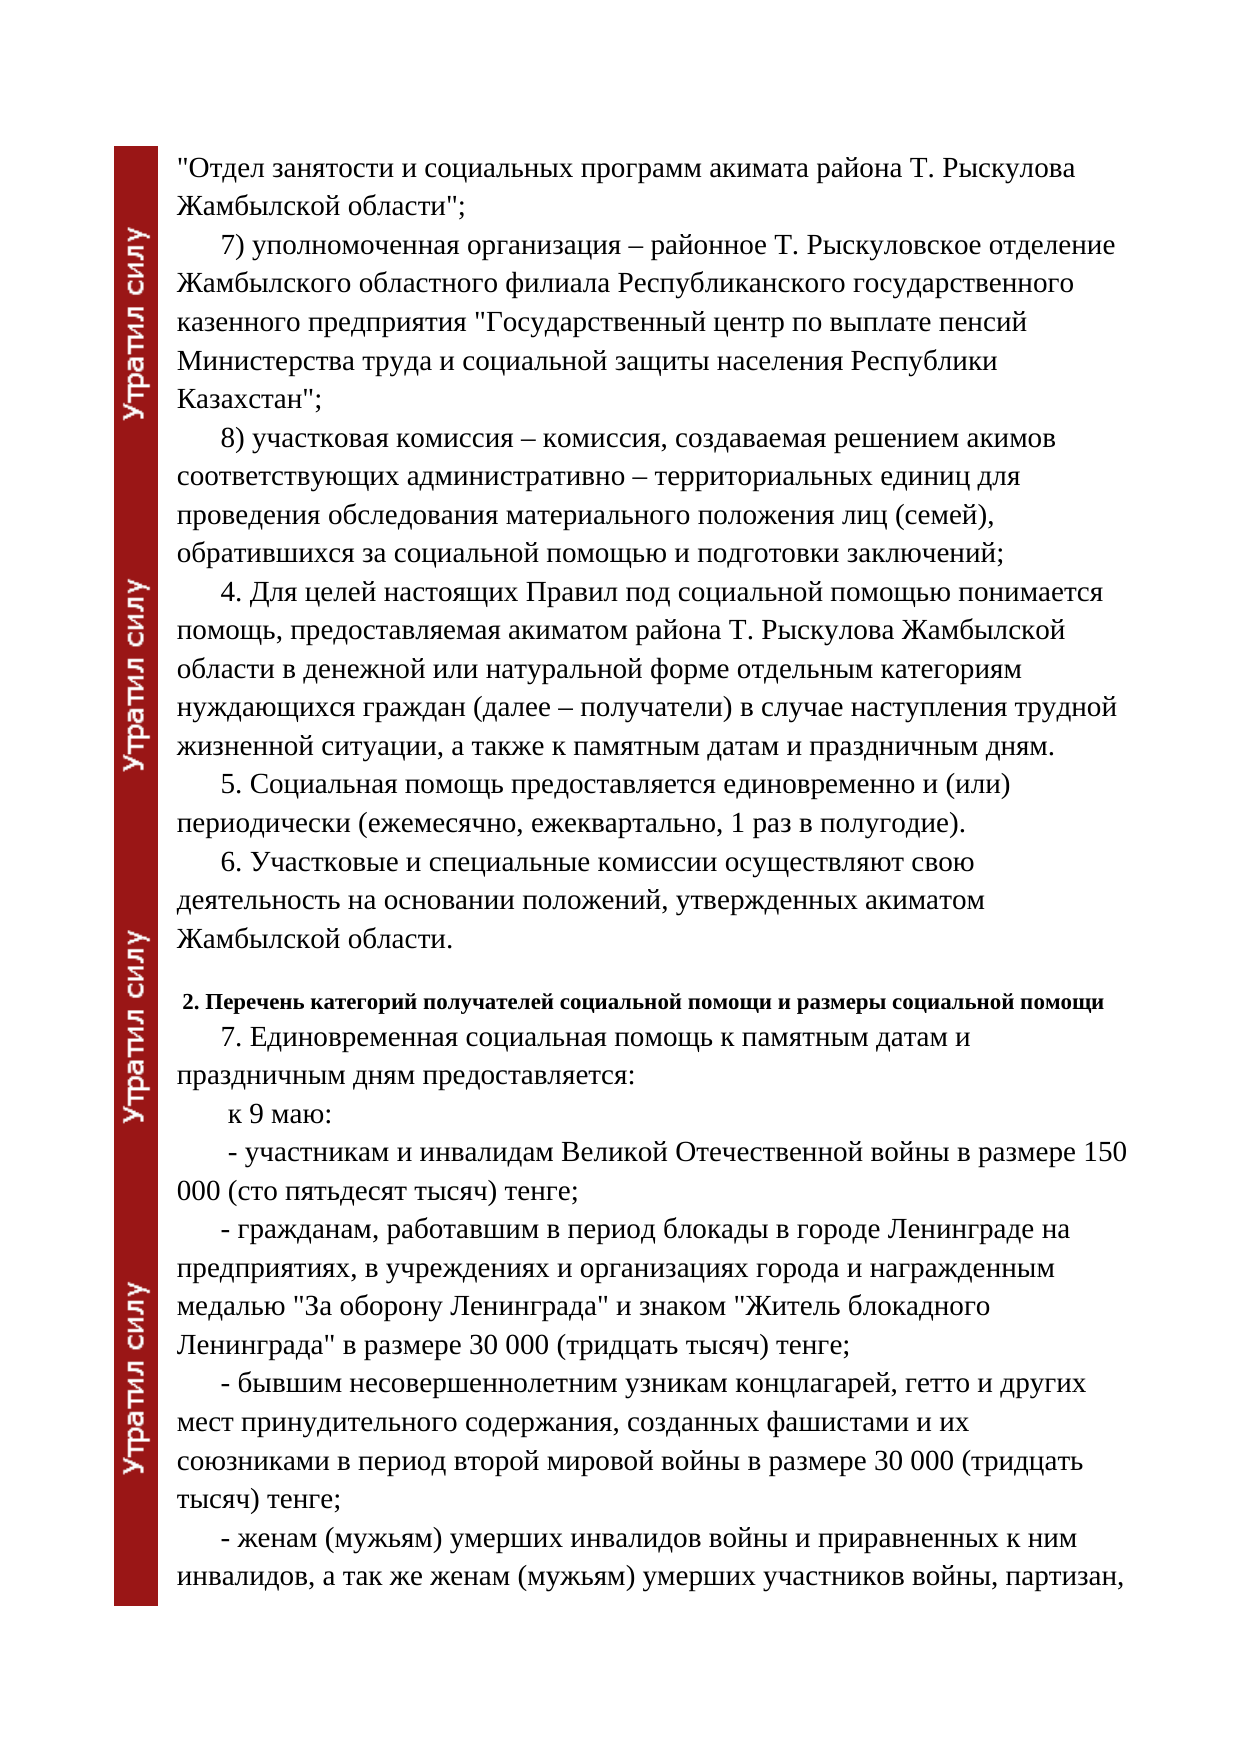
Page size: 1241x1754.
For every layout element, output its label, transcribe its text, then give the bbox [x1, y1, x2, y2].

text 2. Перечень категорий получателей социальной помощи и размеры социальной помощи [112, 988, 1128, 1015]
picture [114, 146, 158, 150]
picture [114, 1592, 158, 1606]
picture [114, 1015, 158, 1019]
picture [114, 984, 158, 988]
